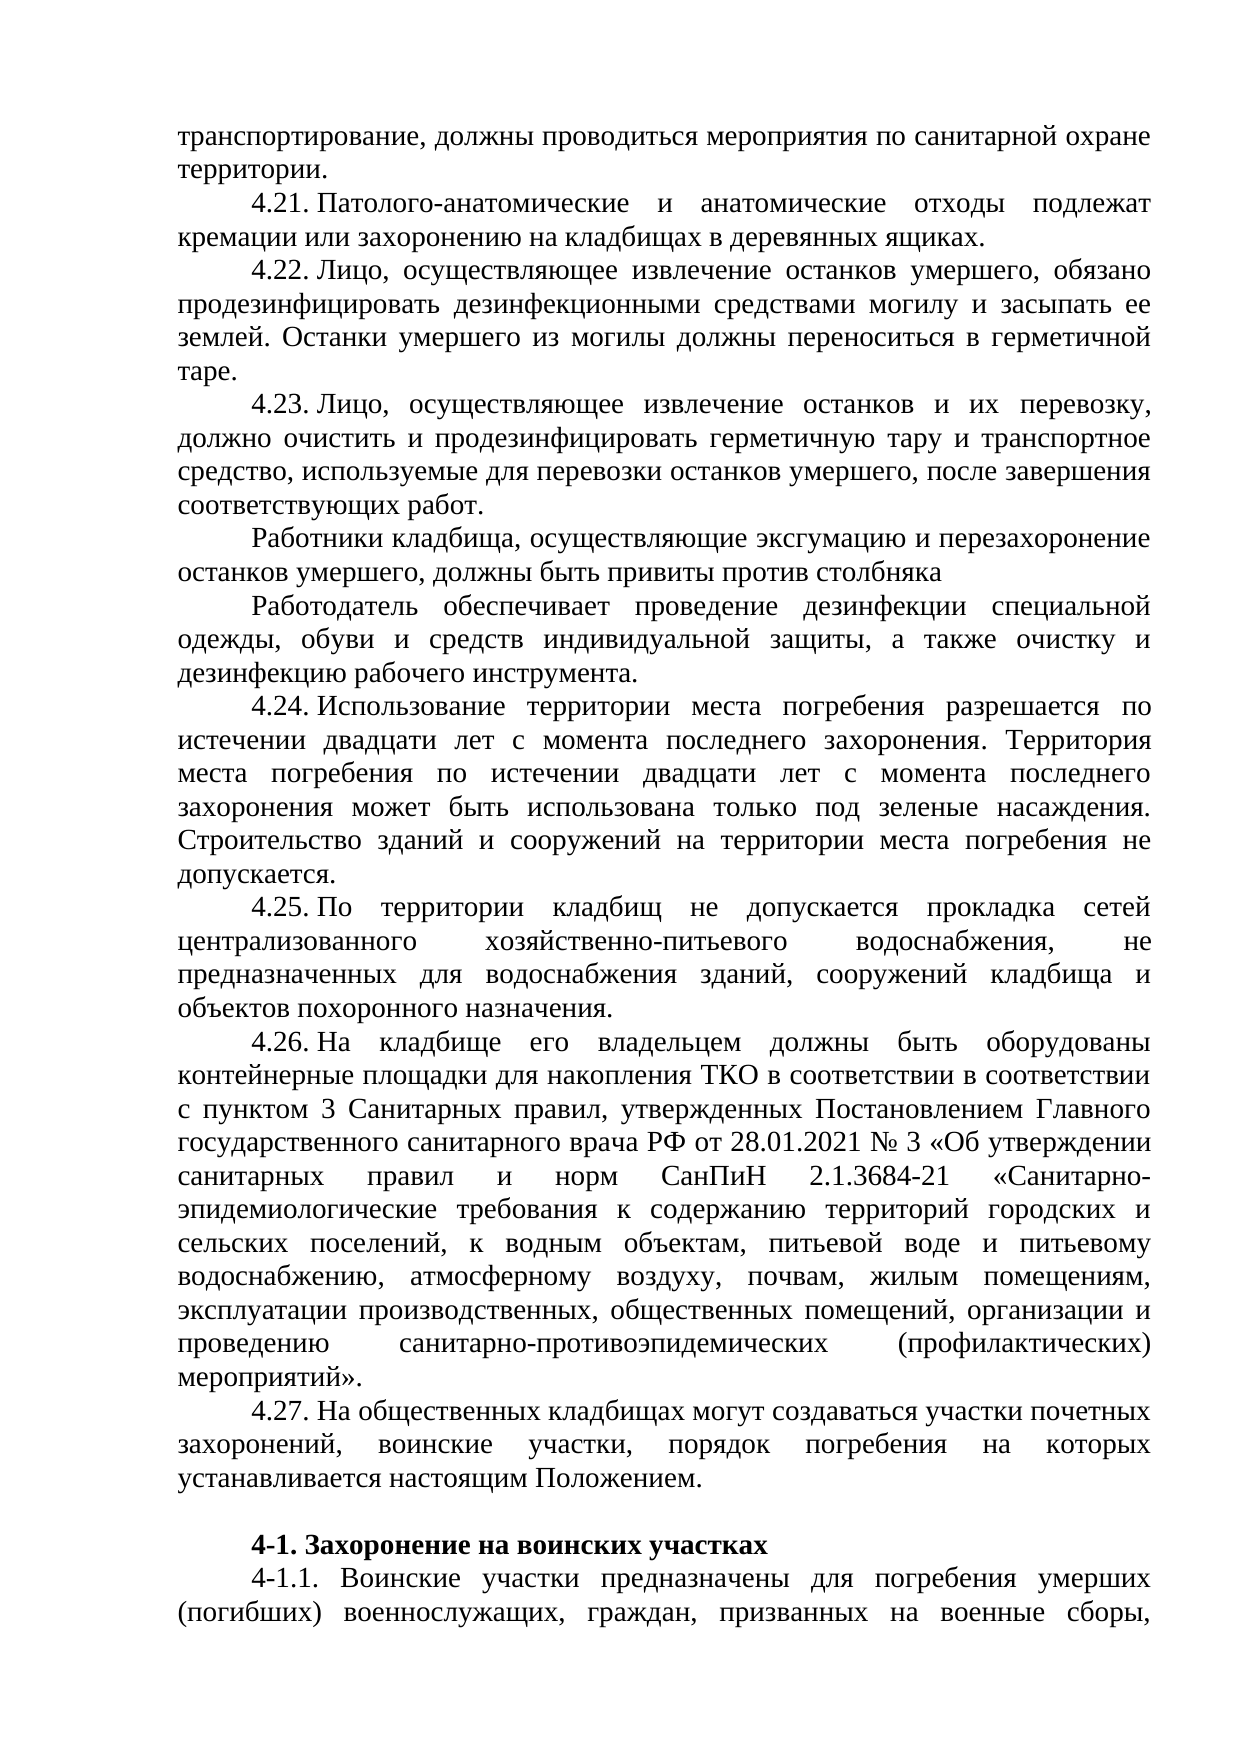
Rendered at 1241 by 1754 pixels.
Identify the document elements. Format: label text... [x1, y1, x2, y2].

text 4.26. На кладбище его владельцем должны быть оборудованы контейнерные площадки для накопления ТКО в соответствии в соответствии с пунктом 3 Санитарных правил, утвержденных Постановлением Главного государственного санитарного врача РФ от 28.01.2021 № 3 «Об утверждении санитарных правил и норм СанПиН 2.1.3684-21 «Санитарно-эпидемиологические требования к содержанию территорий городских и сельских поселений, к водным объектам, питьевой воде и питьевому водоснабжению, атмосферному воздуху, почвам, жилым помещениям, эксплуатации производственных, общественных помещений, организации и проведению санитарно-противоэпидемических (профилактических) мероприятий». [177, 1024, 1152, 1393]
text 4.22. Лицо, осуществляющее извлечение останков умершего, обязано продезинфицировать дезинфекционными средствами могилу и засыпать ее землей. Останки умершего из могилы должны переноситься в герметичной таре. [177, 252, 1152, 386]
text 4.24. Использование территории места погребения разрешается по истечении двадцати лет с момента последнего захоронения. Территория места погребения по истечении двадцати лет с момента последнего захоронения может быть использована только под зеленые насаждения. Строительство зданий и сооружений на территории места погребения не допускается. [177, 688, 1152, 889]
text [177, 1560, 1152, 1627]
text 4.21. Патолого-анатомические и анатомические отходы подлежат кремации или захоронению на кладбищах в деревянных ящиках. [177, 185, 1152, 252]
text Работодатель обеспечивает проведение дезинфекции специальной одежды, обуви и средств индивидуальной защиты, а также очистку и дезинфекцию рабочего инструмента. [177, 588, 1152, 688]
text 4.27. На общественных кладбищах могут создаваться участки почетных захоронений, воинские участки, порядок погребения на которых устанавливается настоящим Положением. [177, 1393, 1152, 1493]
text 4.23. Лицо, осуществляющее извлечение останков и их перевозку, должно очистить и продезинфицировать герметичную тару и транспортное средство, используемые для перевозки останков умершего, после завершения соответствующих работ. [177, 386, 1152, 521]
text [177, 118, 1152, 185]
text 4.25. По территории кладбищ не допускается прокладка сетей централизованного хозяйственно-питьевого водоснабжения, не предназначенных для водоснабжения зданий, сооружений кладбища и объектов похоронного назначения. [177, 889, 1152, 1024]
text Работники кладбища, осуществляющие эксгумацию и перезахоронение останков умершего, должны быть привиты против столбняка [177, 521, 1152, 588]
text 4-1. Захоронение на воинских участках [177, 1527, 1152, 1560]
